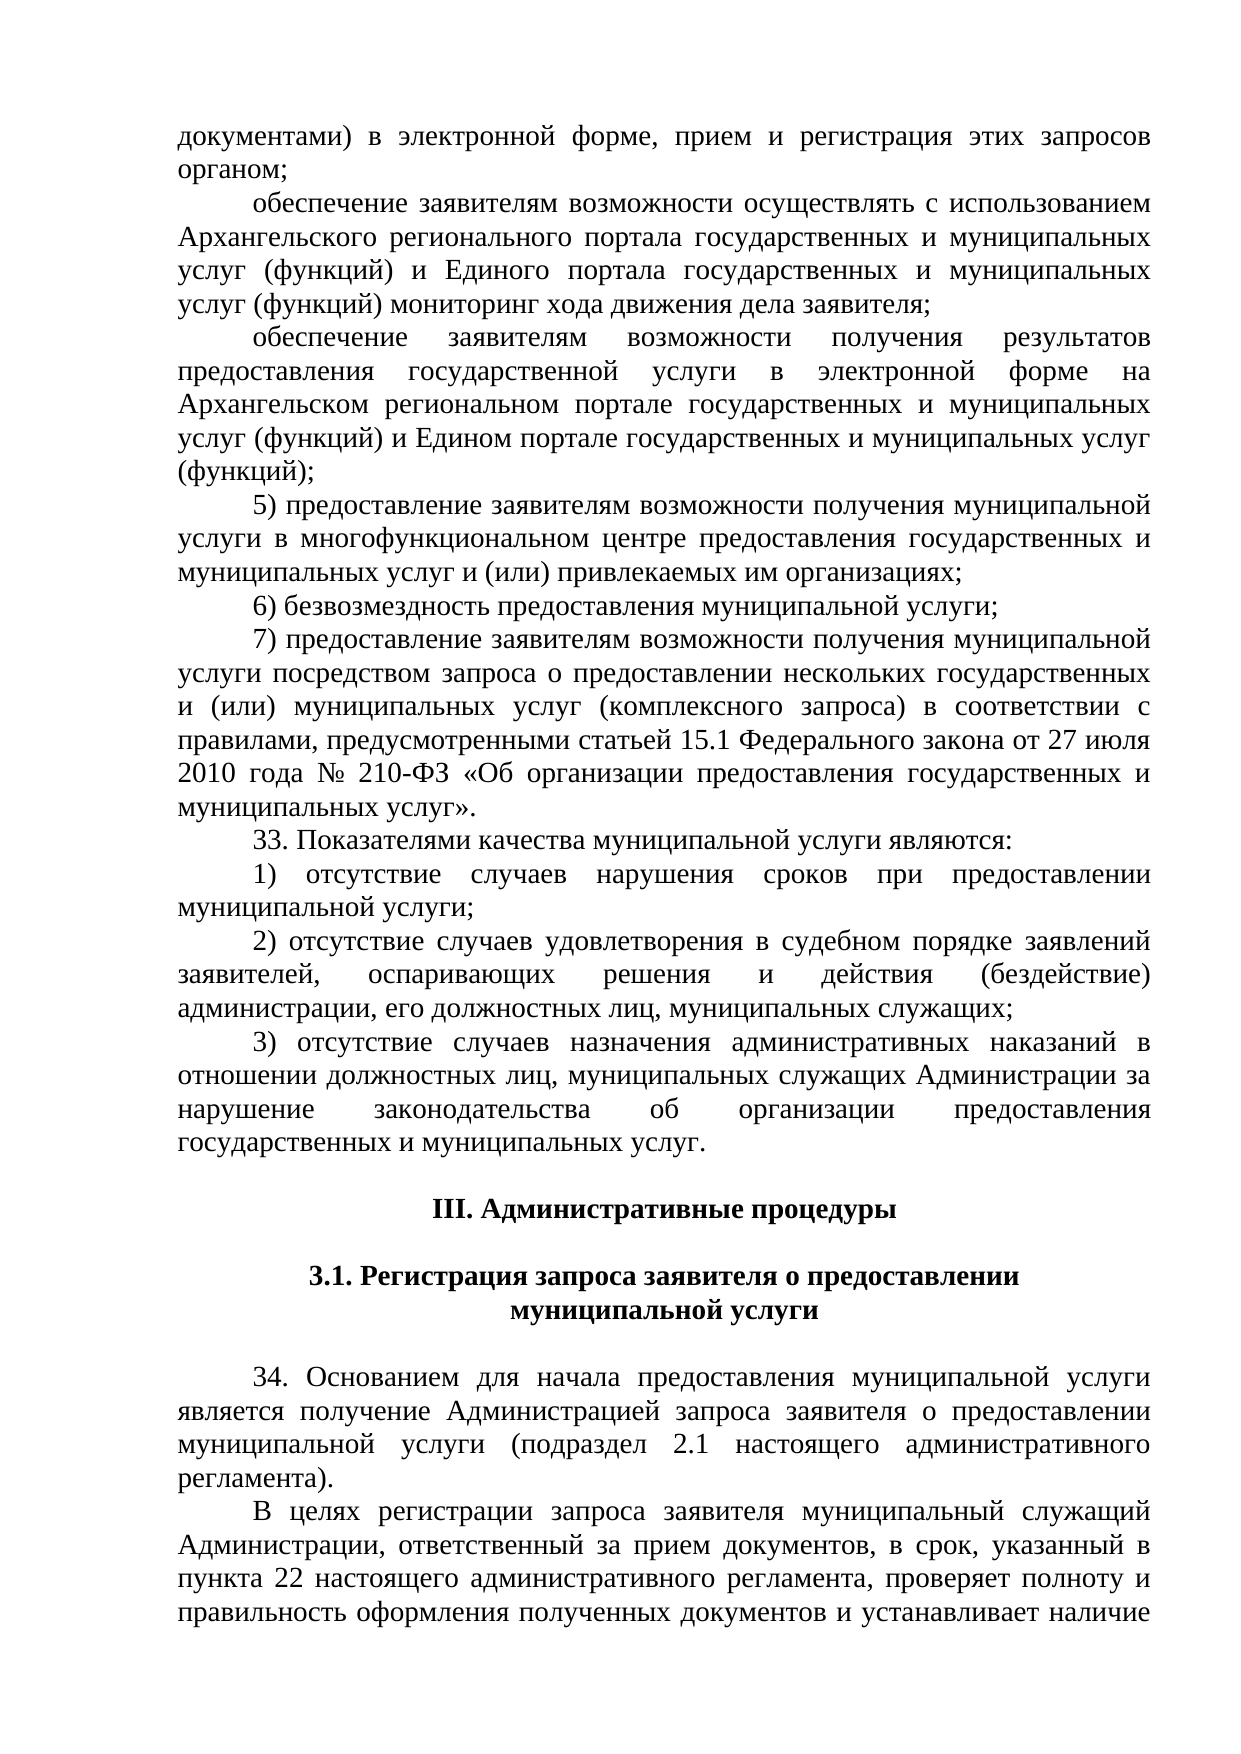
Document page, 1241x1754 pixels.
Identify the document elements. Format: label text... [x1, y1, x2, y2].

text 34. Основанием для начала предоставления муниципальной услуги является получение Администрацией запроса заявителя о предоставлении муниципальной услуги (подраздел 2.1 настоящего административного регламента). [177, 1359, 1152, 1493]
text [177, 1493, 1152, 1627]
text муниципальной услуги [177, 1292, 1152, 1326]
text 3) отсутствие случаев назначения административных наказаний в отношении должностных лиц, муниципальных служащих Администрации за нарушение законодательства об организации предоставления государственных и муниципальных услуг. [177, 1024, 1152, 1158]
text 33. Показателями качества муниципальной услуги являются: [177, 822, 1152, 856]
text обеспечение заявителям возможности получения результатов предоставления государственной услуги в электронной форме на Архангельском региональном портале государственных и муниципальных услуг (функций) и Едином портале государственных и муниципальных услуг (функций); [177, 319, 1152, 487]
text 1) отсутствие случаев нарушения сроков при предоставлении муниципальной услуги; [177, 856, 1152, 923]
text 5) предоставление заявителям возможности получения муниципальной услуги в многофункциональном центре предоставления государственных и муниципальных услуг и (или) привлекаемых им организациях; [177, 487, 1152, 588]
text 3.1. Регистрация запроса заявителя о предоставлении [177, 1258, 1152, 1292]
text 2) отсутствие случаев удовлетворения в судебном порядке заявлений заявителей, оспаривающих решения и действия (бездействие) администрации, его должностных лиц, муниципальных служащих; [177, 923, 1152, 1024]
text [177, 118, 1152, 185]
text 6) безвозмездность предоставления муниципальной услуги; [177, 588, 1152, 621]
text III. Административные процедуры [177, 1191, 1152, 1225]
text обеспечение заявителям возможности осуществлять с использованием Архангельского регионального портала государственных и муниципальных услуг (функций) и Единого портала государственных и муниципальных услуг (функций) мониторинг хода движения дела заявителя; [177, 185, 1152, 319]
text 7) предоставление заявителям возможности получения муниципальной услуги посредством запроса о предоставлении нескольких государственных и (или) муниципальных услуг (комплексного запроса) в соответствии с правилами, предусмотренными статьей 15.1 Федерального закона от 27 июля 2010 года № 210-ФЗ «Об организации предоставления государственных и муниципальных услуг». [177, 621, 1152, 822]
